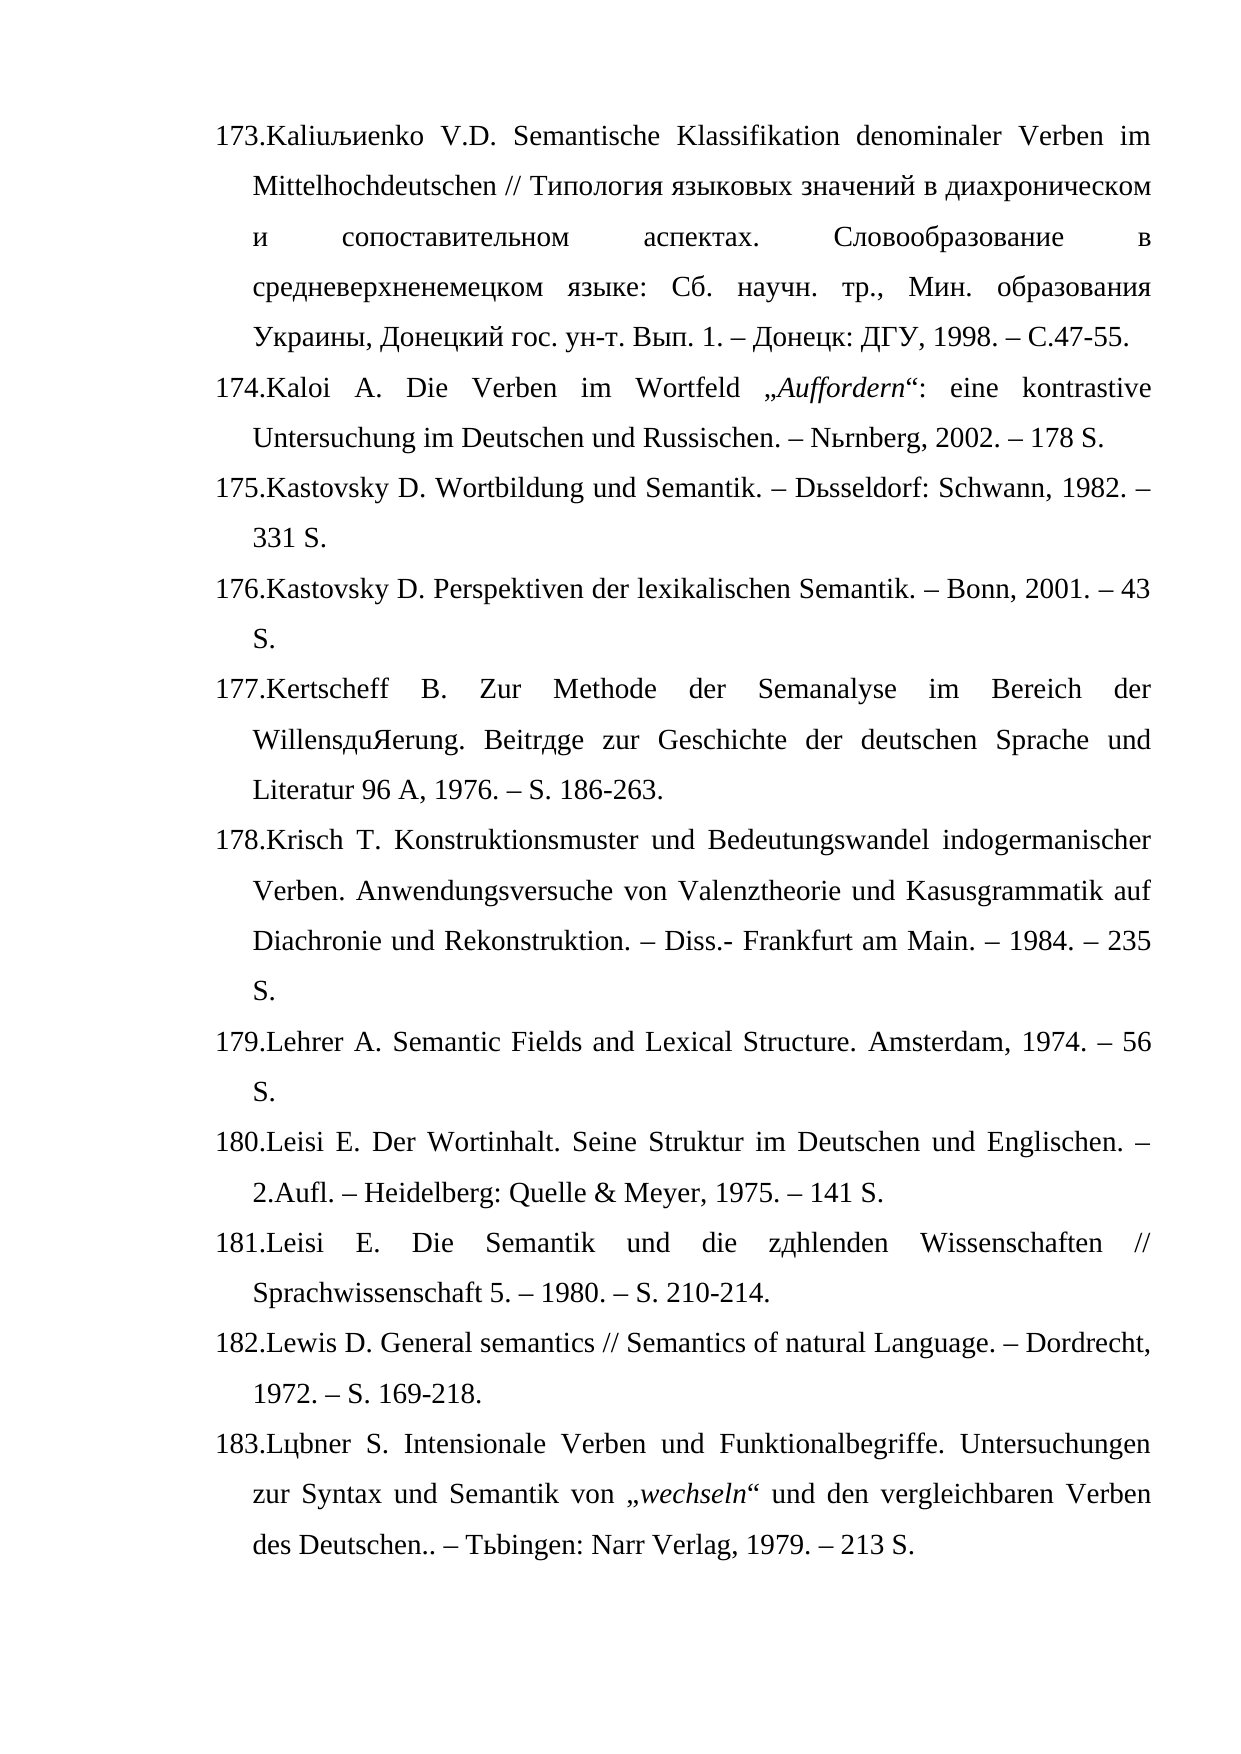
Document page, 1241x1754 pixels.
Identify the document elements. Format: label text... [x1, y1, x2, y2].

list Leisi E. Die Semantik und die zдhlenden Wissenschaften // Sprachwissenschaft 5. – 1980. – S. 210-214. [215, 1225, 1152, 1309]
list Kastovsky D. Perspektiven der lexikalischen Semantik. – Bonn, 2001. – 43 S. [215, 571, 1152, 655]
list Kastovsky D. Wortbildung und Semantik. – Dьsseldorf: Schwann, 1982. – 331 S. [215, 470, 1152, 554]
list Kertscheff B. Zur Methode der Semanalyse im Bereich der WillensдuЯerung. Beitrдge zur Geschichte der deutschen Sprache und Literatur 96 A, 1976. – S. 186-263. [215, 672, 1152, 806]
list Lцbner S. Intensionale Verben und Funktionalbegriffe. Untersuchungen zur Syntax und Semantik von „wechseln“ und den vergleichbaren Verben des Deutschen.. – Tьbingen: Narr Verlag, 1979. – 213 S. [215, 1426, 1152, 1560]
list Kaliuљиenko V.D. Semantische Klassifikation denominaler Verben im Mittelhochdeutschen // Типология языковых значений в диахроническом и сопоставительном аспектах. Словообразование в средневерхненемецком языке: Сб. научн. тр., Мин. образования Украины, Донецкий гос. ун-т. Вып. 1. – Донецк: ДГУ, 1998. – С.47-55. [215, 118, 1152, 353]
list Lehrer A. Semantic Fields and Lexical Structure. Amsterdam, 1974. – 56 S. [215, 1024, 1152, 1108]
list Leisi E. Der Wortinhalt. Seine Struktur im Deutschen und Englischen. – 2.Aufl. – Heidelberg: Quelle & Meyer, 1975. – 141 S. [215, 1124, 1152, 1208]
list Lewis D. General semantics // Semantics of natural Language. – Dordrecht, 1972. – S. 169-218. [215, 1326, 1152, 1409]
list Krisch T. Konstruktionsmuster und Bedeutungswandel indogermanischer Verben. Anwendungsversuche von Valenztheorie und Kasusgrammatik auf Diachronie und Rekonstruktion. – Diss.- Frankfurt am Main. – 1984. – 235 S. [215, 822, 1152, 1007]
list Kaloi A. Die Verben im Wortfeld „Auffordern“: eine kontrastive Untersuchung im Deutschen und Russischen. – Nьrnberg, 2002. – 178 S. [215, 370, 1152, 453]
